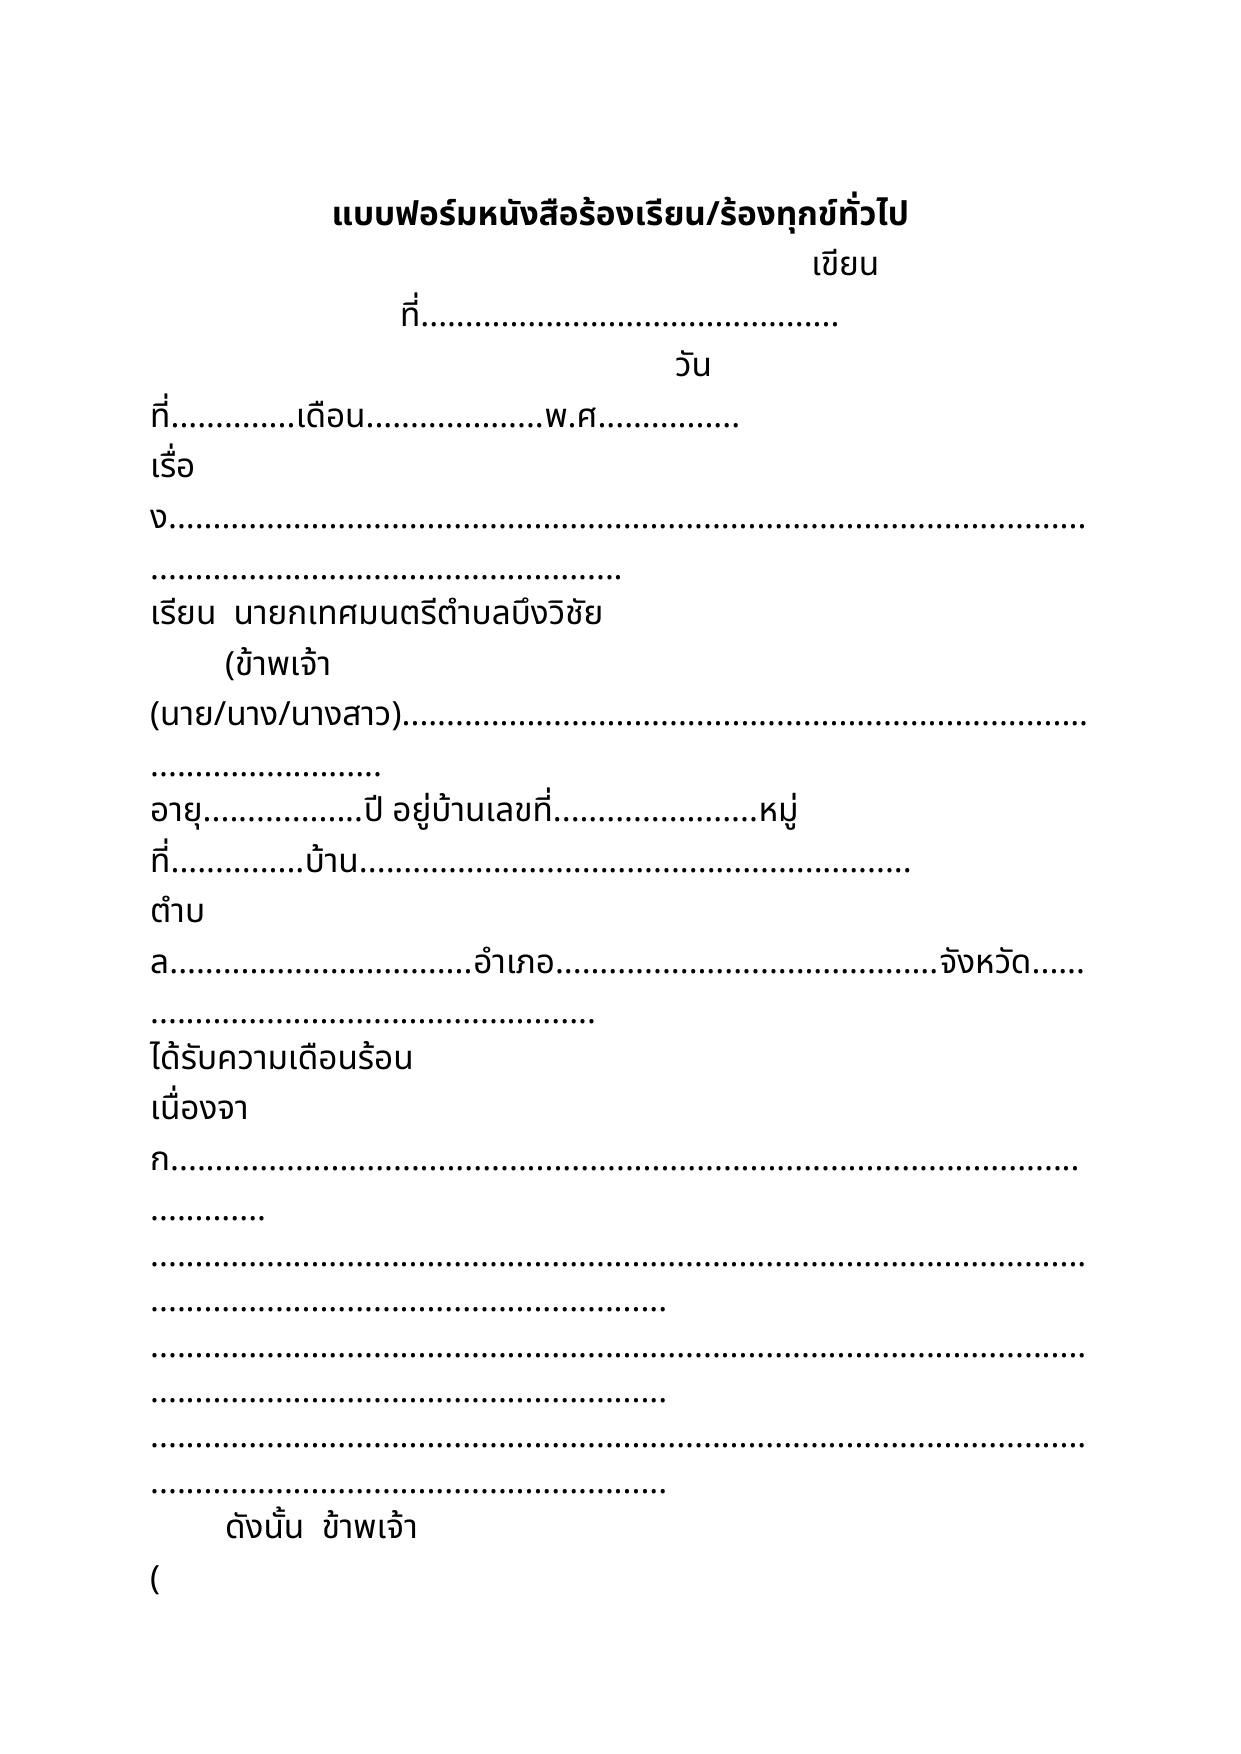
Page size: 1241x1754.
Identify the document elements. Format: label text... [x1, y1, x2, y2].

text ได้รับความเดือนร้อนเนื่องจาก................................................................................................................... [150, 1034, 1090, 1231]
text อายุ..................ปี อยู่บ้านเลขที่.......................หมู่ที่...............บ้าน.............................................................. [150, 786, 1090, 887]
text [150, 1503, 1090, 1599]
text วันที่..............เดือน....................พ.ศ................ [150, 341, 1090, 442]
text เรียน นายกเทศมนตรีตำบลบึงวิชัย [150, 589, 1090, 639]
text เขียนที่............................................... [150, 240, 1090, 341]
text เรื่อง............................................................................................................................................................ [150, 442, 1090, 589]
text แบบฟอร์มหนังสือร้องเรียน/ร้องทุกข์ทั่วไป [150, 190, 1090, 240]
text (ข้าพเจ้า (นาย/นาง/นางสาว)....................................................................................................... [150, 639, 1090, 786]
text ตำบล..................................อำเภอ...........................................จังหวัด........................................................ [150, 887, 1090, 1034]
